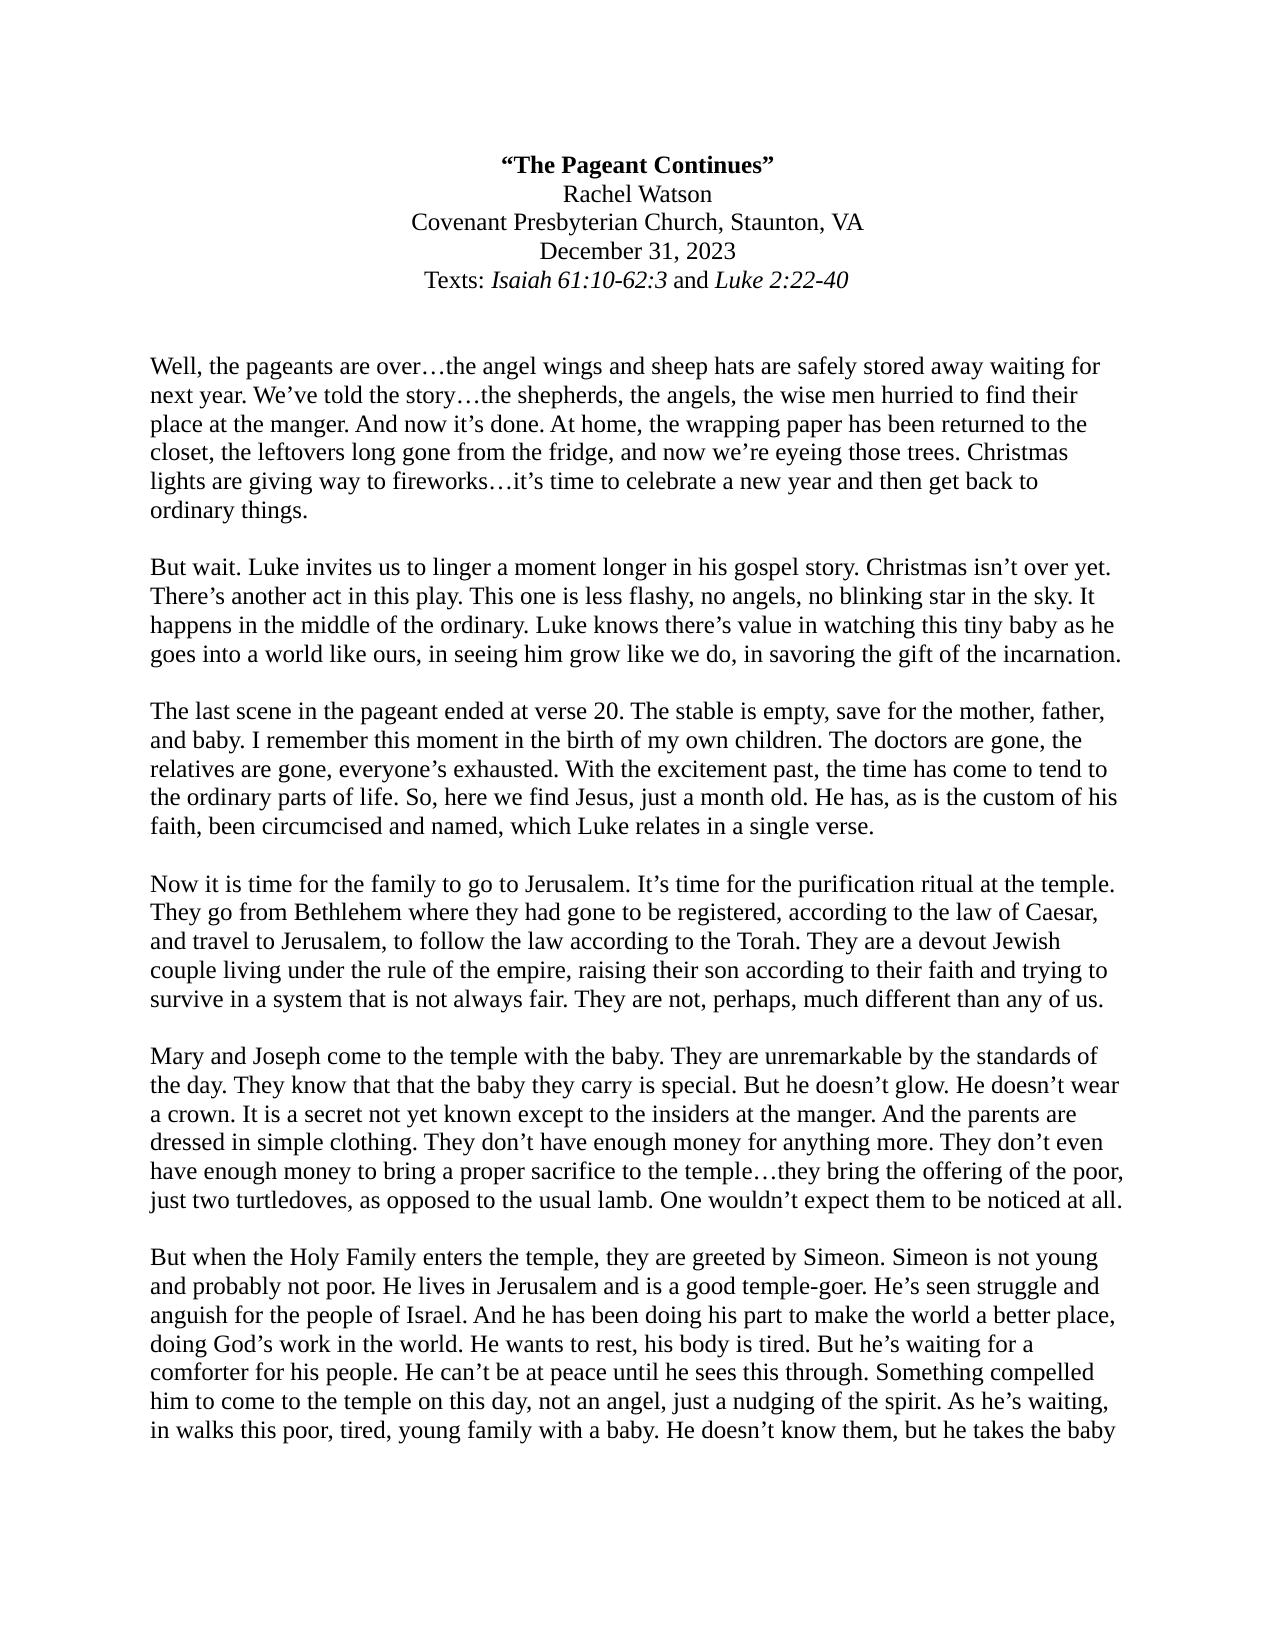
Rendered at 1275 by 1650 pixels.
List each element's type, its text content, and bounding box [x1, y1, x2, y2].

text Well, the pageants are over…the angel wings and sheep hats are safely stored away waiting for next year. We’ve told the story…the shepherds, the angels, the wise men hurried to find their place at the manger. And now it’s done. At home, the wrapping paper has been returned to the closet, the leftovers long gone from the fridge, and now we’re eyeing those trees. Christmas lights are giving way to fireworks…it’s time to celebrate a new year and then get back to ordinary things. [150, 351, 1125, 524]
text The last scene in the pageant ended at verse 20. The stable is empty, save for the mother, father, and baby. I remember this moment in the birth of my own children. The doctors are gone, the relatives are gone, everyone’s exhausted. With the excitement past, the time has come to tend to the ordinary parts of life. So, here we find Jesus, just a month old. He has, as is the custom of his faith, been circumcised and named, which Luke relates in a single verse. [150, 696, 1125, 840]
text December 31, 2023 [150, 236, 1125, 265]
text Now it is time for the family to go to Jerusalem. It’s time for the purification ritual at the temple. They go from Bethlehem where they had gone to be registered, according to the law of Caesar, and travel to Jerusalem, to follow the law according to the Torah. They are a devout Jewish couple living under the rule of the empire, raising their son according to their faith and trying to survive in a system that is not always fair. They are not, perhaps, much different than any of us. [150, 869, 1125, 1012]
text But wait. Luke invites us to linger a moment longer in his gospel story. Christmas isn’t over yet. There’s another act in this play. This one is less flashy, no angels, no blinking star in the sky. It happens in the middle of the ordinary. Luke knows there’s value in watching this tiny baby as he goes into a world like ours, in seeing him grow like we do, in savoring the gift of the incarnation. [150, 552, 1125, 667]
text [150, 1242, 1125, 1444]
text Mary and Joseph come to the temple with the baby. They are unremarkable by the standards of the day. They know that that the baby they carry is special. But he doesn’t glow. He doesn’t wear a crown. It is a secret not yet known except to the insiders at the manger. And the parents are dressed in simple clothing. They don’t have enough money for anything more. They don’t even have enough money to bring a proper sacrifice to the temple…they bring the offering of the poor, just two turtledoves, as opposed to the usual lamb. One wouldn’t expect them to be noticed at all. [150, 1041, 1125, 1214]
text Covenant Presbyterian Church, Staunton, VA [150, 207, 1125, 236]
text Rachel Watson [150, 179, 1125, 207]
text “The Pageant Continues” [150, 150, 1125, 179]
text Texts: Isaiah 61:10-62:3 and Luke 2:22-40 [150, 265, 1125, 294]
